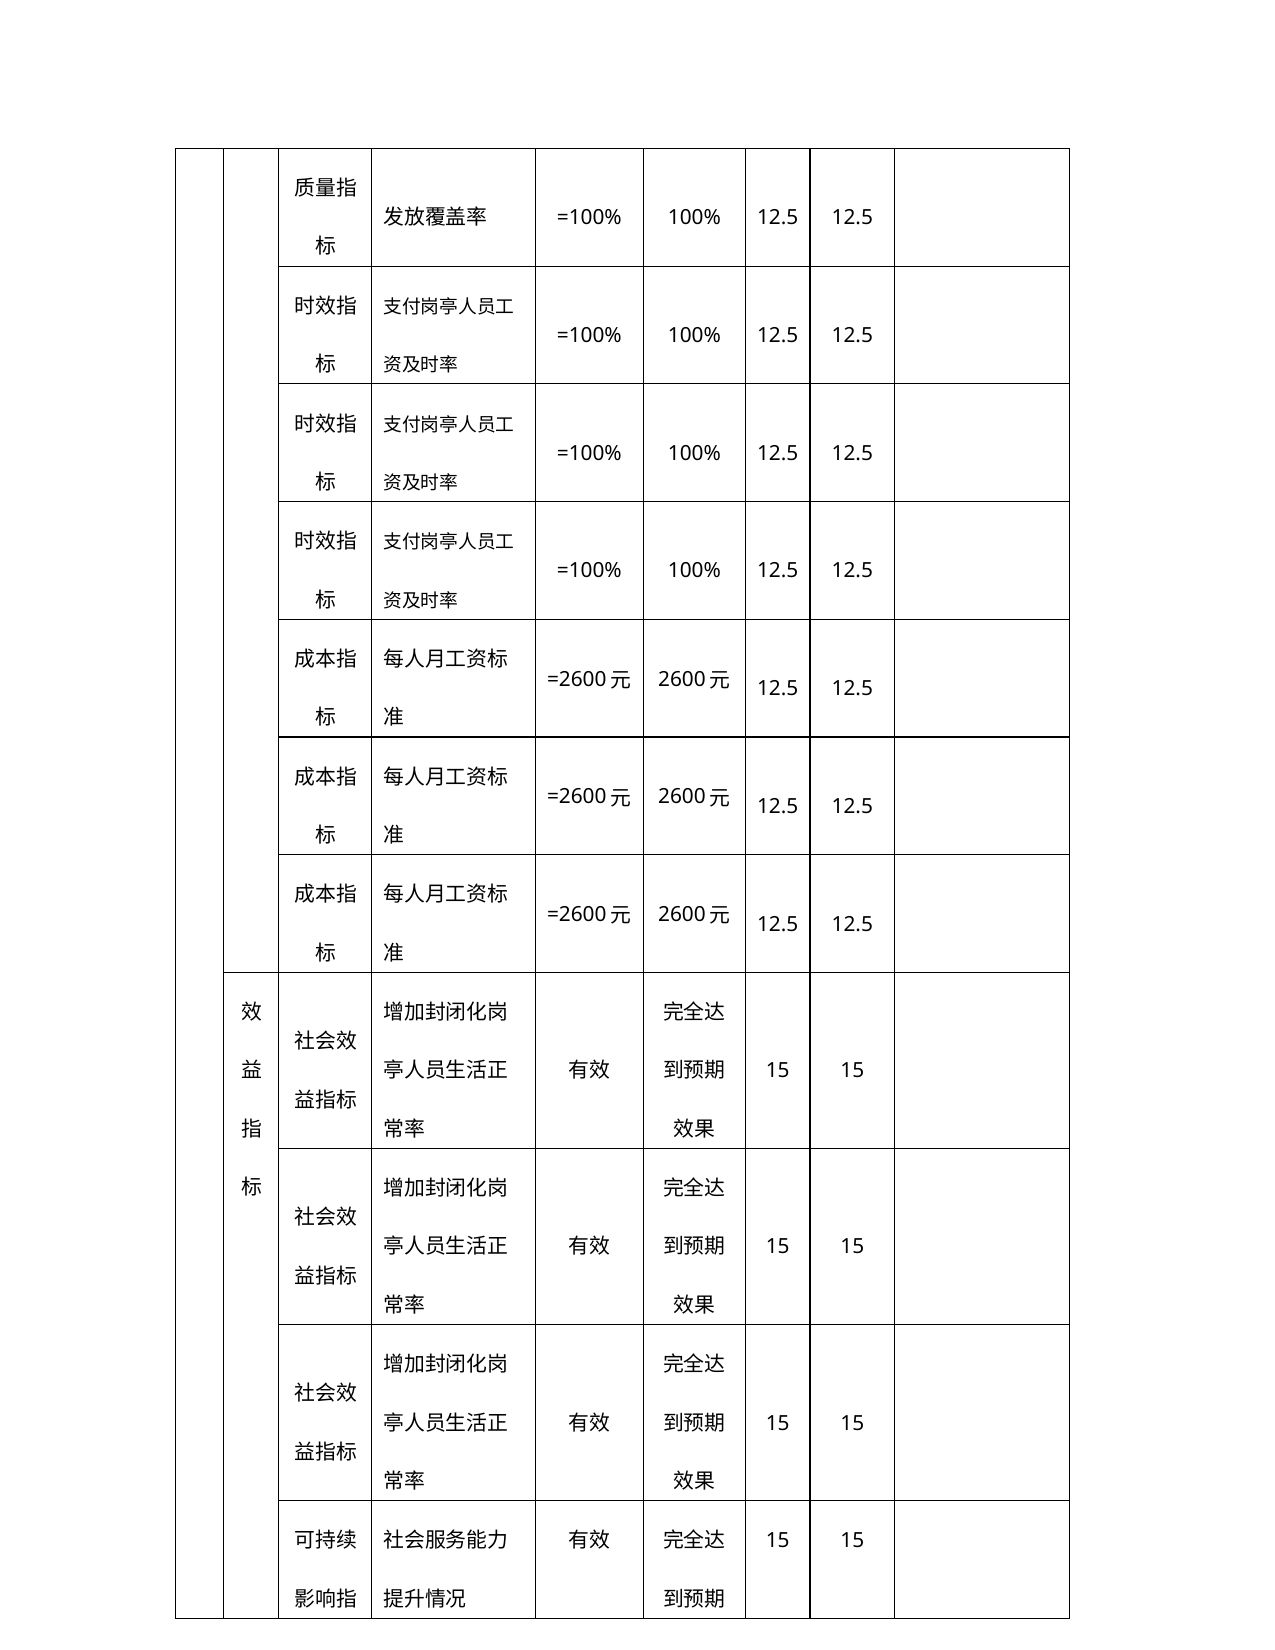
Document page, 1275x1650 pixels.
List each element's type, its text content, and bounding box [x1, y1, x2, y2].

table_cell 发放覆盖率 [372, 149, 535, 266]
table_cell 完全达到预期效果 [644, 1501, 745, 1618]
table_cell =2600元 [536, 620, 643, 736]
table_cell 支付岗亭人员工资及时率 [372, 384, 535, 501]
table_cell 可持续影响指标 [279, 1501, 371, 1618]
table_cell 12.5 [746, 620, 809, 736]
table_cell [895, 1325, 1069, 1500]
table_cell 15 [811, 1149, 894, 1324]
table_cell 增加封闭化岗亭人员生活正常率 [372, 973, 535, 1148]
table_cell 100% [644, 502, 745, 619]
table_cell 15 [746, 973, 809, 1148]
table_cell =100% [536, 149, 643, 266]
table_cell 每人月工资标准 [372, 620, 535, 736]
table_cell 成本指标 [279, 738, 371, 854]
table_cell 完全达到预期效果 [644, 1149, 745, 1324]
table_cell 15 [811, 1501, 894, 1618]
table_cell 100% [644, 384, 745, 501]
table_cell 有效 [536, 973, 643, 1148]
table_cell 质量指标 [279, 149, 371, 266]
table_cell 效益指标 [224, 973, 278, 1618]
table_cell [895, 620, 1069, 736]
table_cell 增加封闭化岗亭人员生活正常率 [372, 1149, 535, 1324]
table_cell 12.5 [811, 149, 894, 266]
table_cell =2600元 [536, 738, 643, 854]
table_cell 增加封闭化岗亭人员生活正常率 [372, 1325, 535, 1500]
table_cell 支付岗亭人员工资及时率 [372, 502, 535, 619]
table_cell 2600元 [644, 738, 745, 854]
table_cell 有效 [536, 1149, 643, 1324]
table_cell =100% [536, 502, 643, 619]
table_cell 社会效益指标 [279, 1149, 371, 1324]
table_cell 12.5 [746, 502, 809, 619]
table_cell 15 [746, 1325, 809, 1500]
table_cell [895, 149, 1069, 266]
table_cell 支付岗亭人员工资及时率 [372, 267, 535, 383]
table_cell 100% [644, 149, 745, 266]
table_cell 社会效益指标 [279, 1325, 371, 1500]
table_cell 15 [746, 1149, 809, 1324]
table_cell [895, 267, 1069, 383]
table_cell 12.5 [811, 738, 894, 854]
table_cell 2600元 [644, 855, 745, 972]
table_cell 15 [746, 1501, 809, 1618]
table_cell 有效 [536, 1501, 643, 1618]
table_cell 12.5 [746, 384, 809, 501]
table_cell 每人月工资标准 [372, 855, 535, 972]
table_cell 有效 [536, 1325, 643, 1500]
table_cell 完全达到预期效果 [644, 973, 745, 1148]
table_cell [895, 738, 1069, 854]
table_cell 时效指标 [279, 267, 371, 383]
table_cell [895, 384, 1069, 501]
table_cell 12.5 [811, 620, 894, 736]
table_cell 每人月工资标准 [372, 738, 535, 854]
table_cell 100% [644, 267, 745, 383]
table_cell =100% [536, 267, 643, 383]
table_cell 社会服务能力提升情况 [372, 1501, 535, 1618]
table_cell 成本指标 [279, 855, 371, 972]
table_cell [895, 855, 1069, 972]
table_cell 12.5 [811, 502, 894, 619]
table_cell 12.5 [746, 149, 809, 266]
table_cell 12.5 [746, 267, 809, 383]
table_cell 成本指标 [279, 620, 371, 736]
table_cell 12.5 [811, 384, 894, 501]
table_cell [895, 973, 1069, 1148]
table_cell [895, 502, 1069, 619]
table_cell =100% [536, 384, 643, 501]
table_cell 15 [811, 973, 894, 1148]
table_cell 15 [811, 1325, 894, 1500]
table_cell 12.5 [746, 855, 809, 972]
table_cell 完全达到预期效果 [644, 1325, 745, 1500]
table_cell [895, 1149, 1069, 1324]
table_cell 社会效益指标 [279, 973, 371, 1148]
table_cell =2600元 [536, 855, 643, 972]
table_cell 12.5 [811, 267, 894, 383]
table_cell 时效指标 [279, 384, 371, 501]
table_cell 时效指标 [279, 502, 371, 619]
table_cell 2600元 [644, 620, 745, 736]
table_cell 12.5 [746, 738, 809, 854]
table_cell [895, 1501, 1069, 1618]
table_cell 12.5 [811, 855, 894, 972]
